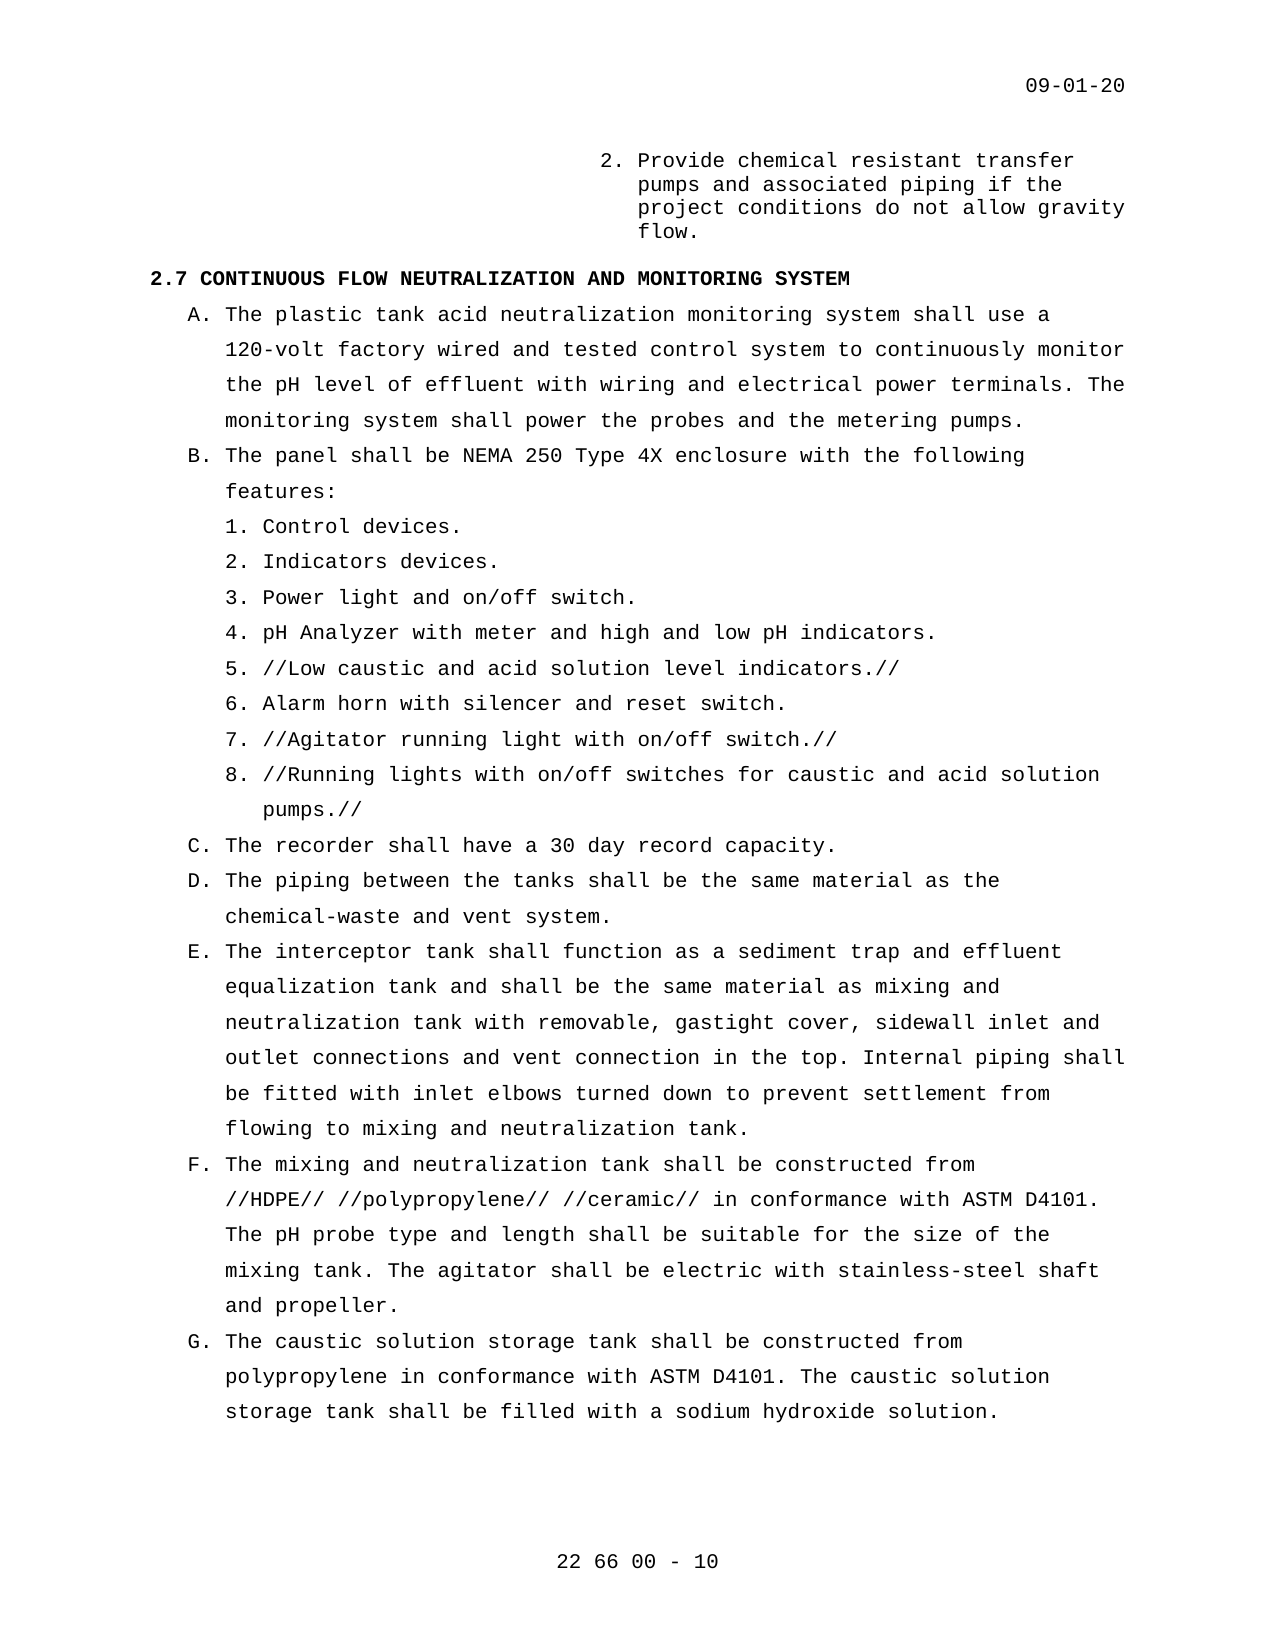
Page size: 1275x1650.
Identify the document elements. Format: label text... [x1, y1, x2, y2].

text Control devices. [225, 516, 1125, 540]
text 2. Provide chemical resistant transfer pumps and associated piping if the project conditions do not allow gravity flow. [600, 150, 1125, 244]
text //Running lights with on/off switches for caustic and acid solution pumps.// [225, 764, 1125, 823]
text Power light and on/off switch. [225, 587, 1125, 611]
text The mixing and neutralization tank shall be constructed from //HDPE// //polypropylene// //ceramic// in conformance with ASTM D4101. The pH probe type and length shall be suitable for the size of the mixing tank. The agitator shall be electric with stainless-steel shaft and propeller. [187, 1154, 1125, 1319]
text The recorder shall have a 30 day record capacity. [187, 835, 1125, 858]
text The plastic tank acid neutralization monitoring system shall use a 120-volt factory wired and tested control system to continuously monitor the pH level of effluent with wiring and electrical power terminals. The monitoring system shall power the probes and the metering pumps. [187, 304, 1125, 433]
text //Agitator running light with on/off switch.// [225, 729, 1125, 752]
text Alarm horn with silencer and reset switch. [225, 693, 1125, 717]
text The panel shall be NEMA 250 Type 4X enclosure with the following features: [187, 445, 1125, 504]
text The piping between the tanks shall be the same material as the chemical-waste and vent system. [187, 870, 1125, 929]
text Indicators devices. [225, 552, 1125, 575]
text //Low caustic and acid solution level indicators.// [225, 658, 1125, 681]
text CONTINUOUS FLOW NEUTRALIZATION AND MONITORING SYSTEM [150, 268, 1125, 292]
text pH Analyzer with meter and high and low pH indicators. [225, 622, 1125, 646]
text The interceptor tank shall function as a sediment trap and effluent equalization tank and shall be the same material as mixing and neutralization tank with removable, gastight cover, sidewall inlet and outlet connections and vent connection in the top. Internal piping shall be fitted with inlet elbows turned down to prevent settlement from flowing to mixing and neutralization tank. [187, 941, 1125, 1142]
text The caustic solution storage tank shall be constructed from polypropylene in conformance with ASTM D4101. The caustic solution storage tank shall be filled with a sodium hydroxide solution. [187, 1331, 1125, 1425]
